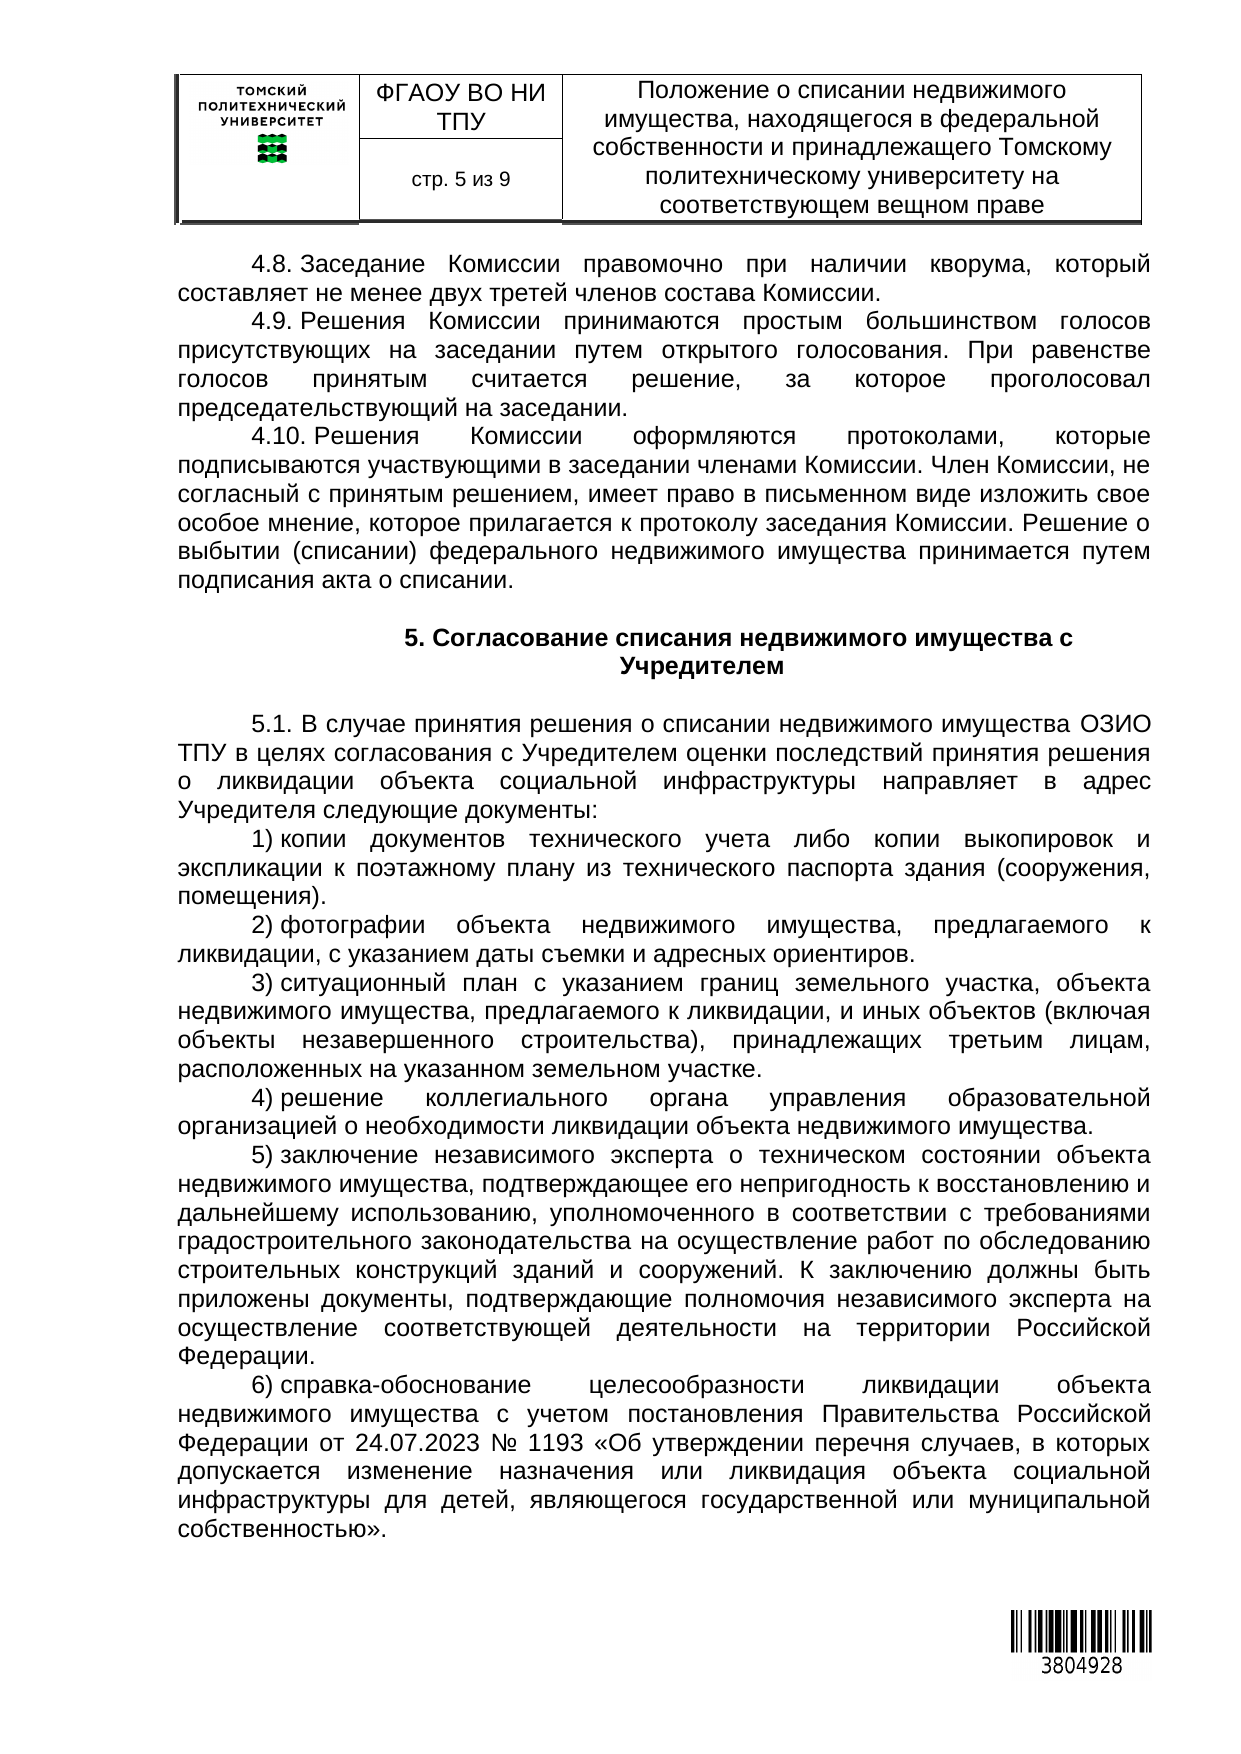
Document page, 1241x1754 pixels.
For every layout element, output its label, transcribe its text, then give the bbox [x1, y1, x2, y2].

list фотографии объекта недвижимого имущества, предлагаемого к ликвидации, с указанием даты съемки и адресных ориентиров. [177, 910, 1152, 968]
list решение коллегиального органа управления образовательной организацией о необходимости ликвидации объекта недвижимого имущества. [177, 1083, 1152, 1140]
list Согласование списания недвижимого имущества с Учредителем [252, 623, 1152, 680]
list копии документов технического учета либо копии выкопировок и экспликации к поэтажному плану из технического паспорта здания (сооружения, помещения). [177, 824, 1152, 910]
list справка-обоснование целесообразности ликвидации объекта недвижимого имущества с учетом постановления Правительства Российской Федерации от 24.07.2023 № 1193 «Об утверждении перечня случаев, в которых допускается изменение назначения или ликвидация объекта социальной инфраструктуры для детей, являющегося государственной или муниципальной собственностью». [177, 1370, 1152, 1543]
list Решения Комиссии оформляются протоколами, которые подписываются участвующими в заседании членами Комиссии. Член Комиссии, не согласный с принятым решением, имеет право в письменном виде изложить свое особое мнение, которое прилагается к протоколу заседания Комиссии. Решение о выбытии (списании) федерального недвижимого имущества принимается путем подписания акта о списании. [177, 421, 1152, 594]
picture [1011, 1610, 1152, 1681]
picture [188, 81, 350, 165]
list ситуационный план с указанием границ земельного участка, объекта недвижимого имущества, предлагаемого к ликвидации, и иных объектов (включая объекты незавершенного строительства), принадлежащих третьим лицам, расположенных на указанном земельном участке. [177, 968, 1152, 1083]
list заключение независимого эксперта о техническом состоянии объекта недвижимого имущества, подтверждающее его непригодность к восстановлению и дальнейшему использованию, уполномоченного в соответствии с требованиями градостроительного законодательства на осуществление работ по обследованию строительных конструкций зданий и сооружений. К заключению должны быть приложены документы, подтверждающие полномочия независимого эксперта на осуществление соответствующей деятельности на территории Российской Федерации. [177, 1140, 1152, 1370]
text 5.1. В случае принятия решения о списании недвижимого имущества ОЗИО ТПУ в целях согласования с Учредителем оценки последствий принятия решения о ликвидации объекта социальной инфраструктуры направляет в адрес Учредителя следующие документы: [177, 709, 1152, 824]
list Решения Комиссии принимаются простым большинством голосов присутствующих на заседании путем открытого голосования. При равенстве голосов принятым считается решение, за которое проголосовал председательствующий на заседании. [177, 306, 1152, 421]
list Заседание Комиссии правомочно при наличии кворума, который составляет не менее двух третей членов состава Комиссии. [177, 249, 1152, 306]
